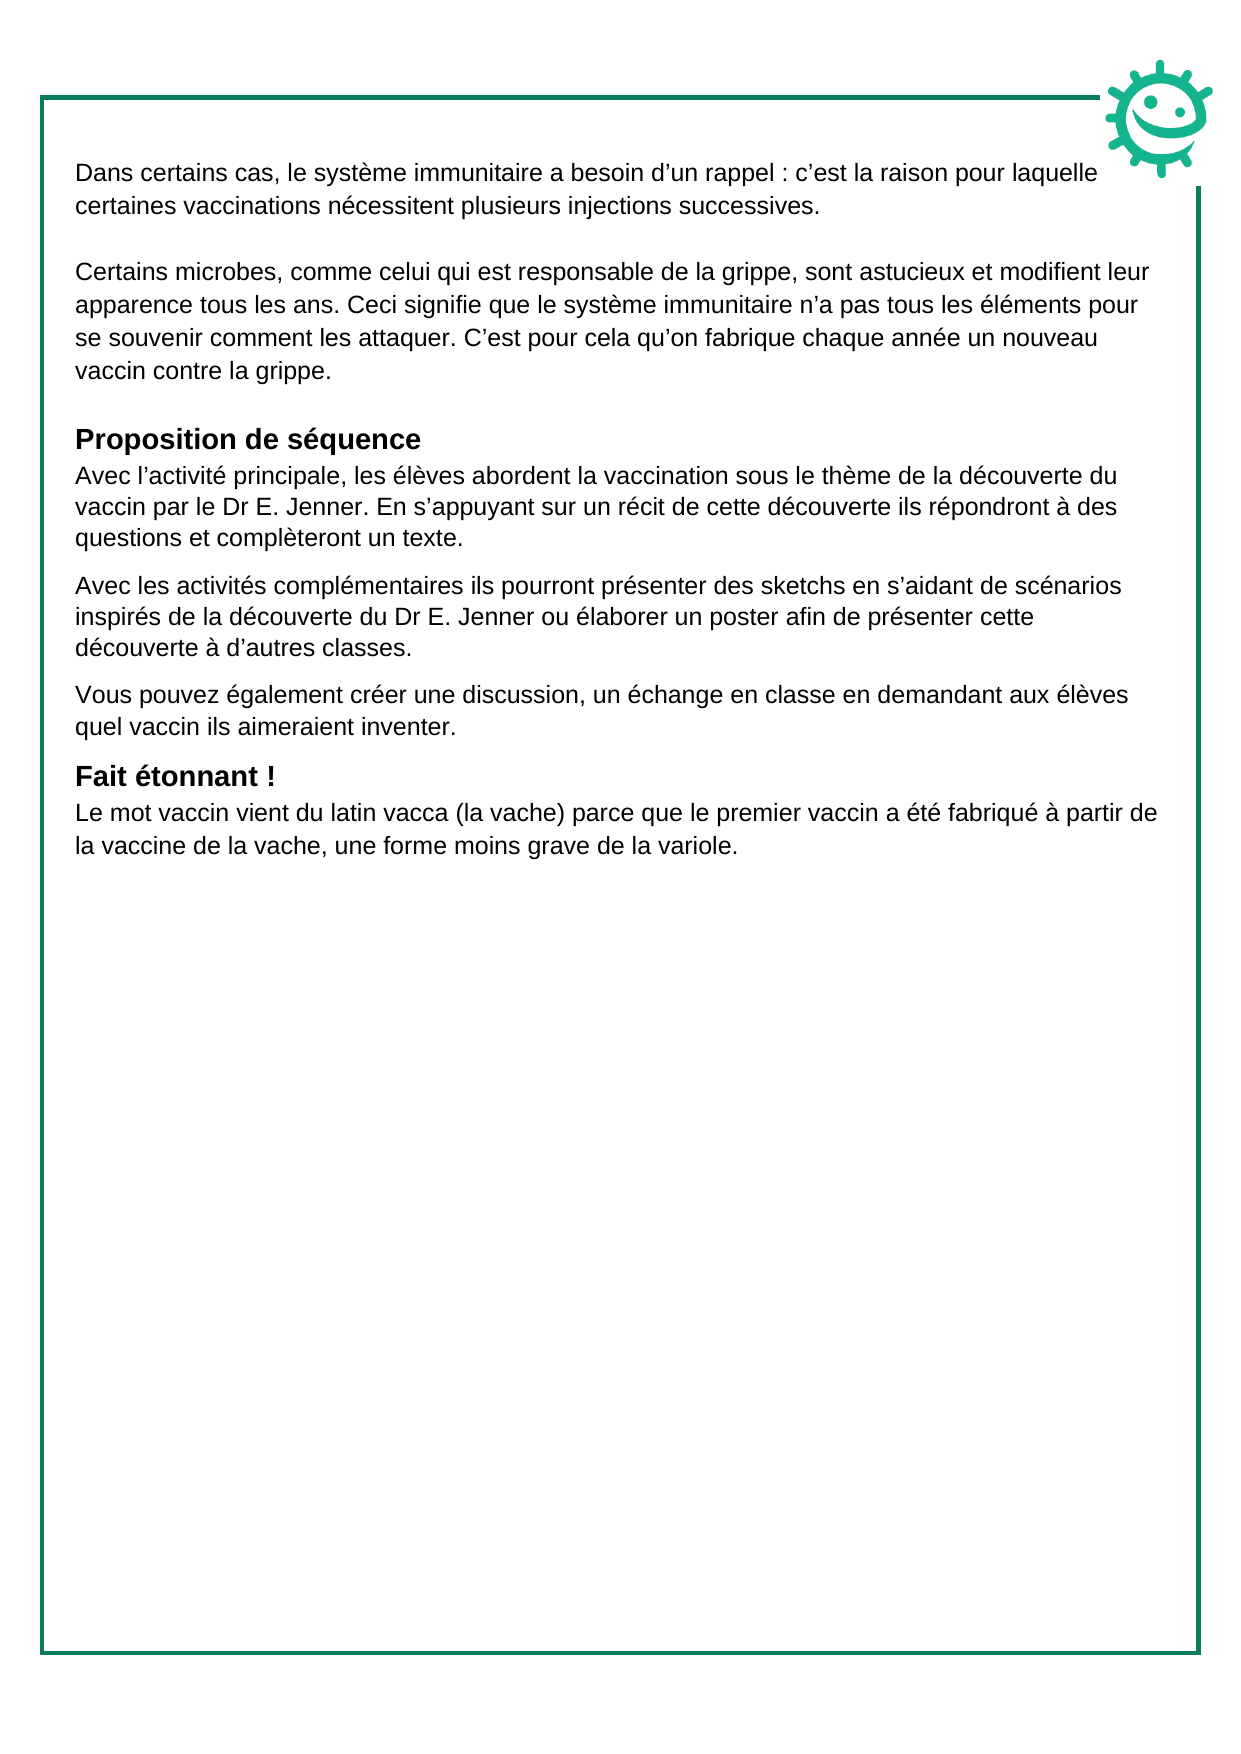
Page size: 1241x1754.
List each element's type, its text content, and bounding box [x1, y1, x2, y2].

text Avec les activités complémentaires ils pourront présenter des sketchs en s’aidant de scénarios inspirés de la découverte du Dr E. Jenner ou élaborer un poster afin de présenter cette découverte à d’autres classes. [75, 571, 1165, 661]
text Certains microbes, comme celui qui est responsable de la grippe, sont astucieux et modifient leur apparence tous les ans. Ceci signifie que le système immunitaire n’a pas tous les éléments pour se souvenir comment les attaquer. C’est pour cela qu’on fabrique chaque année un nouveau vaccin contre la grippe. [75, 257, 1165, 385]
subtitle Proposition de séquence [75, 422, 1165, 456]
text Avec l’activité principale, les élèves abordent la vaccination sous le thème de la découverte du vaccin par le Dr E. Jenner. En s’appuyant sur un récit de cette découverte ils répondront à des questions et complèteront un texte. [75, 461, 1165, 552]
text Le mot vaccin vient du latin vacca (la vache) parce que le premier vaccin a été fabriqué à partir de la vaccine de la vache, une forme moins grave de la variole. [75, 798, 1165, 859]
text Dans certains cas, le système immunitaire a besoin d’un rappel : c’est la raison pour laquelle certaines vaccinations nécessitent plusieurs injections successives. [75, 158, 1165, 220]
text Vous pouvez également créer une discussion, un échange en classe en demandant aux élèves quel vaccin ils aimeraient inventer. [75, 680, 1165, 740]
text Fait étonnant ! [75, 759, 1165, 793]
picture [1100, 57, 1224, 186]
